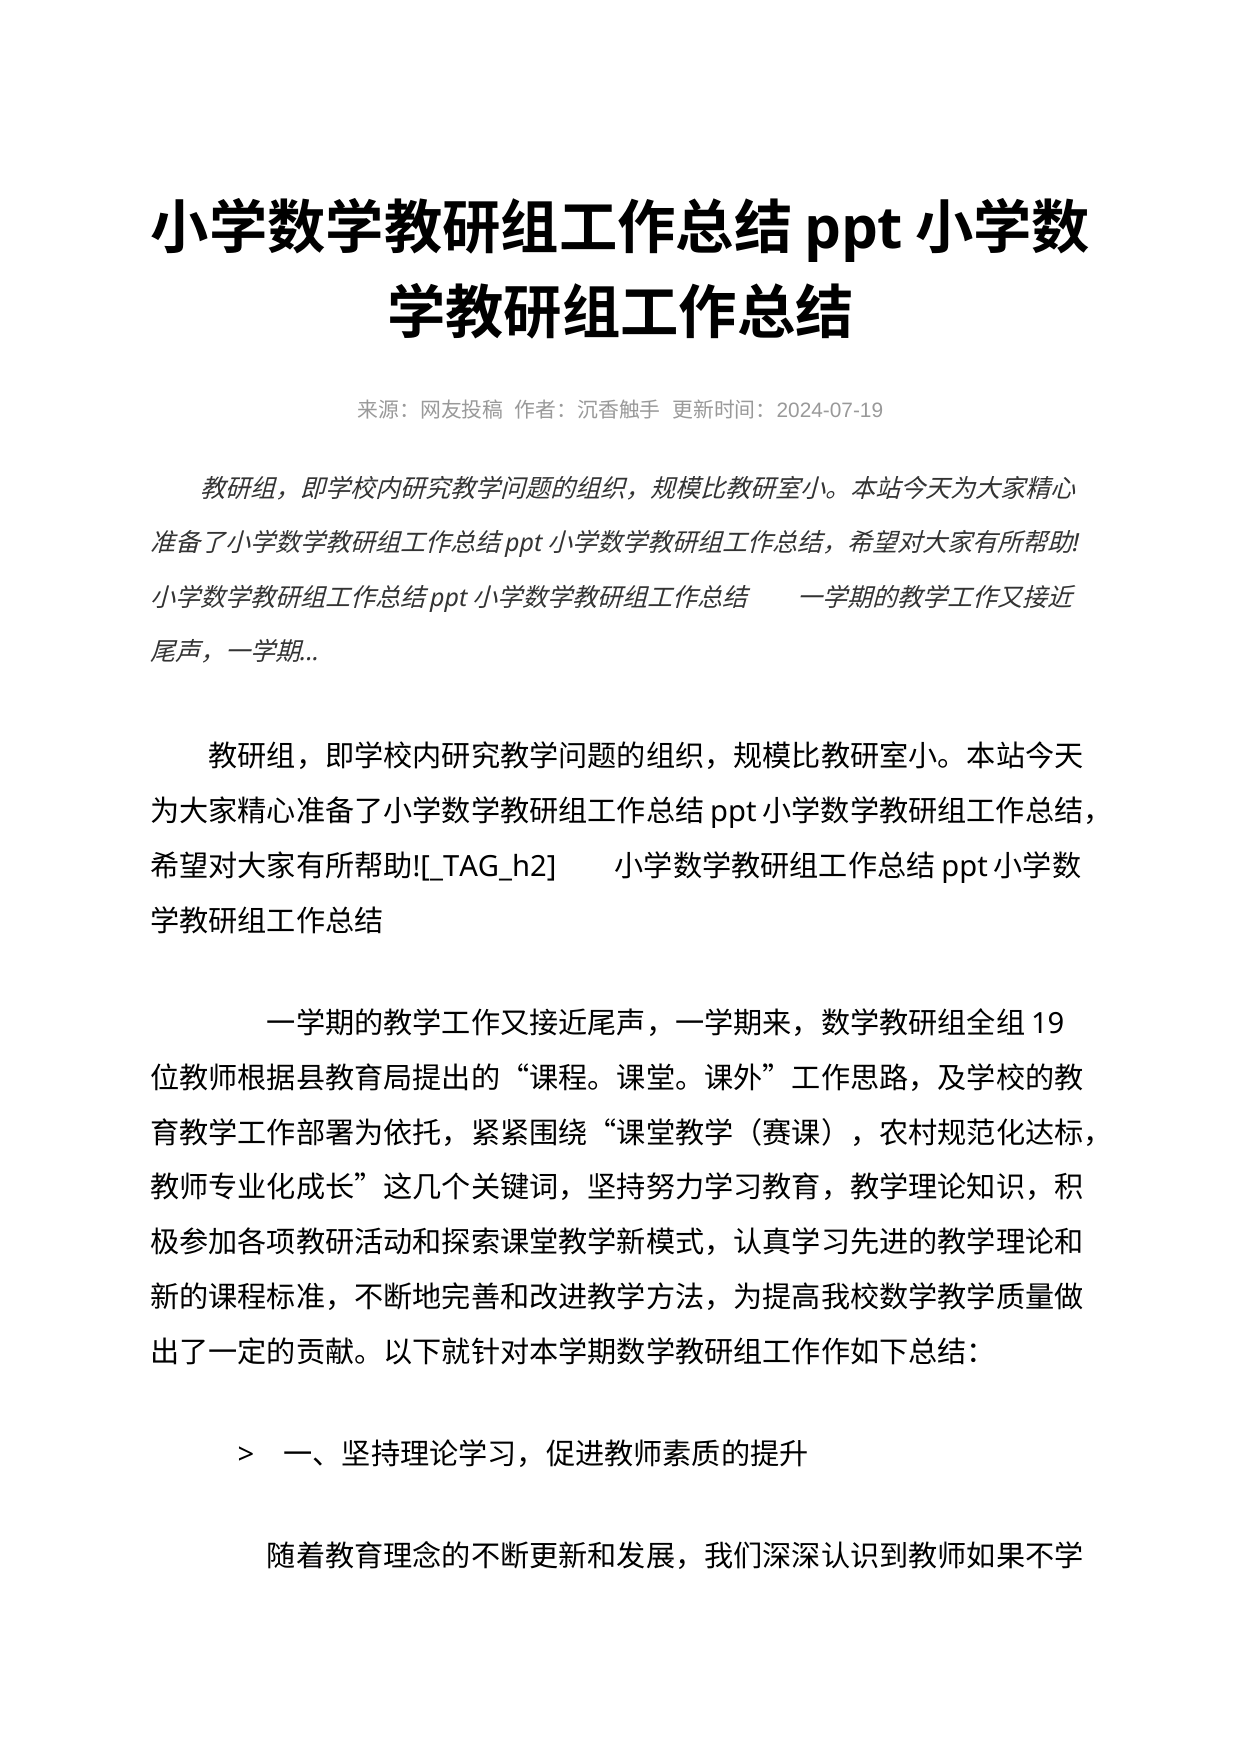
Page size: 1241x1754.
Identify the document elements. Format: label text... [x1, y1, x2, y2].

text 一学期的教学工作又接近尾声，一学期来，数学教研组全组19位教师根据县教育局提出的“课程。课堂。课外”工作思路，及学校的教育教学工作部署为依托，紧紧围绕“课堂教学（赛课），农村规范化达标，教师专业化成长”这几个关键词，坚持努力学习教育，教学理论知识，积极参加各项教研活动和探索课堂教学新模式，认真学习先进的教学理论和新的课程标准，不断地完善和改进教学方法，为提高我校数学教学质量做出了一定的贡献。以下就针对本学期数学教研组工作作如下总结： [150, 999, 1090, 1371]
text 教研组，即学校内研究教学问题的组织，规模比教研室小。本站今天为大家精心准备了小学数学教研组工作总结ppt小学数学教研组工作总结，希望对大家有所帮助![_TAG_h2] 小学数学教研组工作总结ppt小学数学教研组工作总结 [150, 733, 1090, 940]
text > 一、坚持理论学习，促进教师素质的提升 [150, 1431, 1090, 1473]
text 教研组，即学校内研究教学问题的组织，规模比教研室小。本站今天为大家精心准备了小学数学教研组工作总结ppt小学数学教研组工作总结，希望对大家有所帮助! 小学数学教研组工作总结ppt小学数学教研组工作总结 一学期的教学工作又接近尾声，一学期... [150, 468, 1090, 668]
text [150, 1532, 1090, 1575]
subtitle 小学数学教研组工作总结ppt小学数学教研组工作总结 [150, 181, 1090, 351]
text 来源：网友投稿 作者：沉香触手 更新时间：2024-07-19 [150, 397, 1090, 421]
